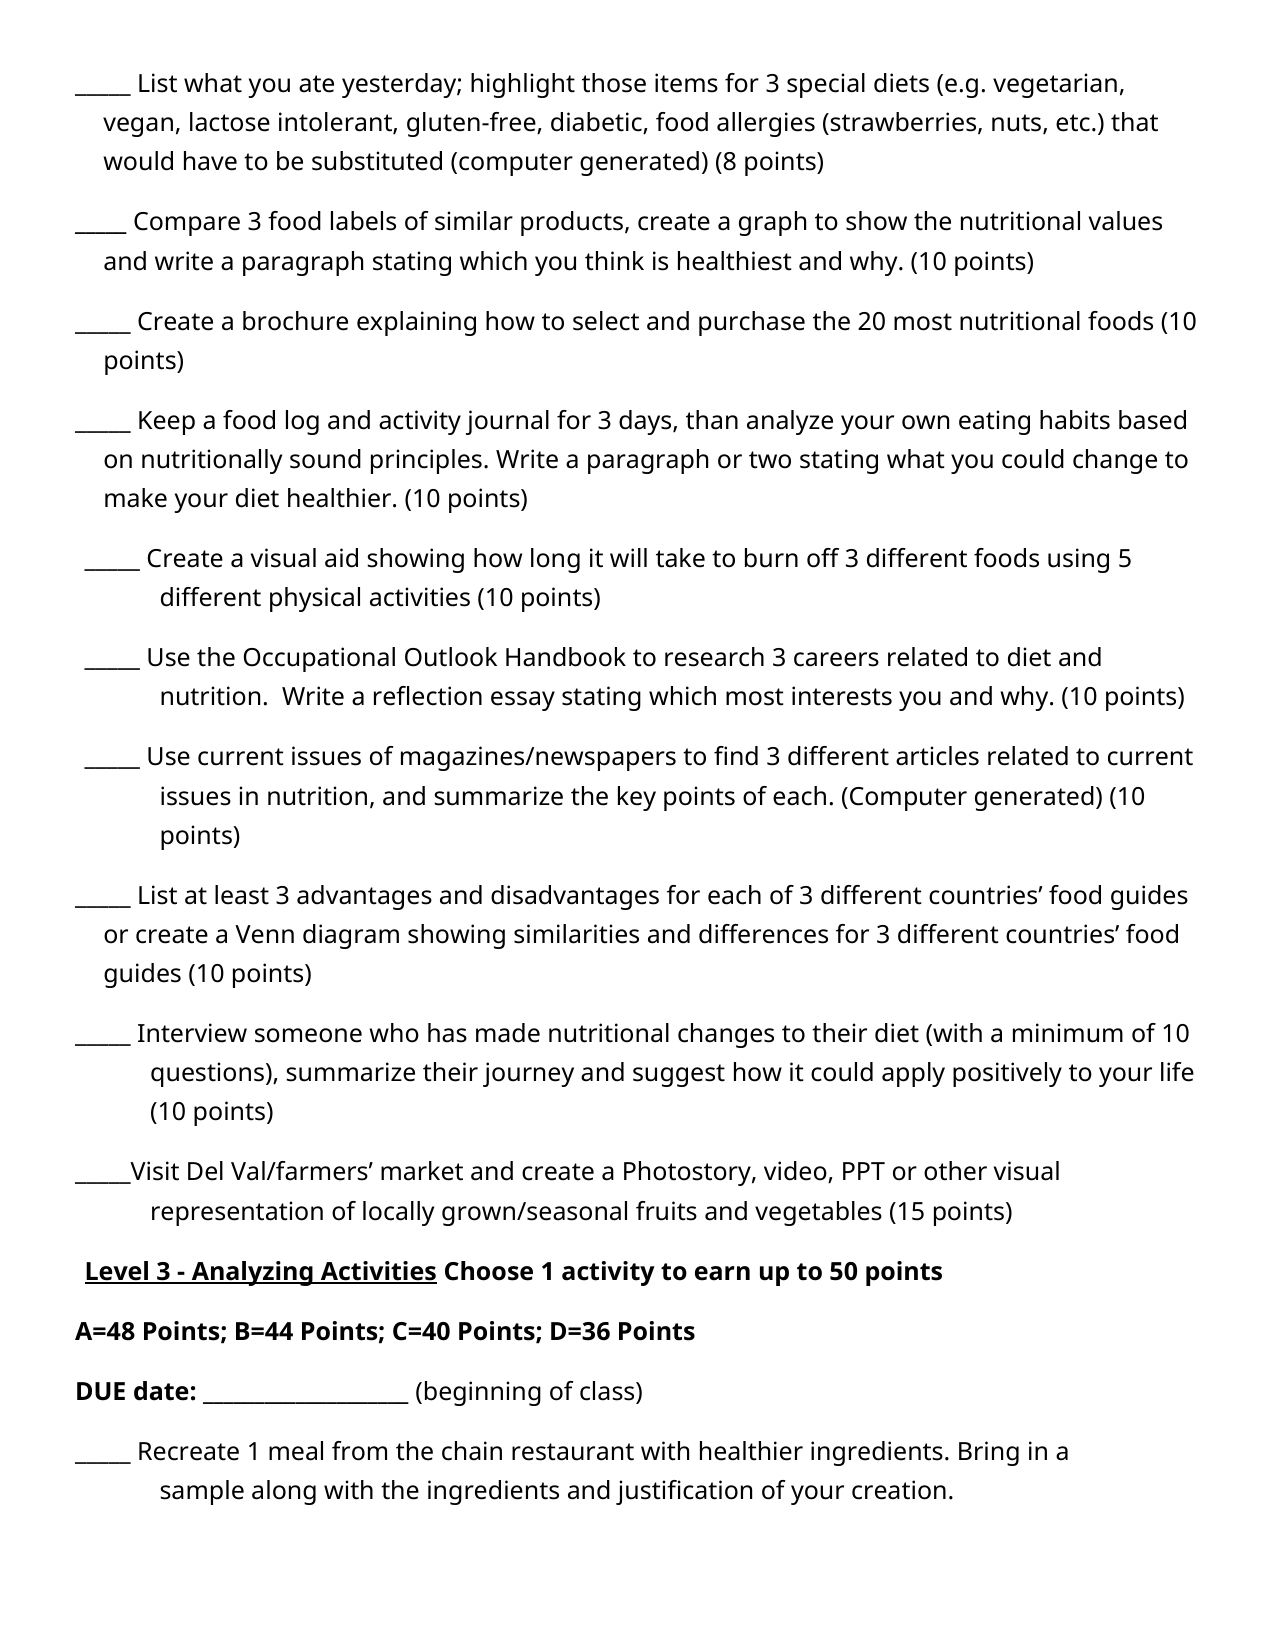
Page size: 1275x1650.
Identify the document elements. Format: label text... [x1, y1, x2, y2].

text _____ Use the Occupational Outlook Handbook to research 3 careers related to diet and nutrition. Write a reflection essay stating which most interests you and why. (10 points) [84, 640, 1200, 713]
text _____ Create a brochure explaining how to select and purchase the 20 most nutritional foods (10 points) [75, 303, 1200, 376]
text _____ Create a visual aid showing how long it will take to burn off 3 different foods using 5 different physical activities (10 points) [84, 541, 1200, 614]
text _____ Compare 3 food labels of similar products, create a graph to show the nutritional values and write a paragraph stating which you think is healthiest and why. (10 points) [75, 204, 1200, 277]
text _____ Use current issues of magazines/newspapers to find 3 different articles related to current issues in nutrition, and summarize the key points of each. (Computer generated) (10 points) [84, 739, 1200, 851]
text _____ Recreate 1 meal from the chain restaurant with healthier ingredients. Bring in a sample along with the ingredients and justification of your creation. [75, 1433, 1200, 1506]
text _____ List what you ate yesterday; highlight those items for 3 special diets (e.g. vegetarian, vegan, lactose intolerant, gluten-free, diabetic, food allergies (strawberries, nuts, etc.) that would have to be substituted (computer generated) (8 points) [75, 66, 1200, 178]
text _____ Keep a food log and activity journal for 3 days, than analyze your own eating habits based on nutritionally sound principles. Write a paragraph or two stating what you could change to make your diet healthier. (10 points) [75, 402, 1200, 515]
text _____Visit Del Val/farmers’ market and create a Photostory, video, PPT or other visual representation of locally grown/seasonal fruits and vegetables (15 points) [75, 1154, 1200, 1227]
text _____ List at least 3 advantages and disadvantages for each of 3 different countries’ food guides or create a Venn diagram showing similarities and differences for 3 different countries’ food guides (10 points) [75, 877, 1200, 990]
text _____ Interview someone who has made nutritional changes to their diet (with a minimum of 10 questions), summarize their journey and suggest how it could apply positively to your life (10 points) [75, 1016, 1200, 1128]
text A=48 Points; B=44 Points; C=40 Points; D=36 Points [75, 1313, 1200, 1347]
text Level 3 - Analyzing Activities Choose 1 activity to earn up to 50 points [84, 1253, 1200, 1287]
text DUE date: ____________________ (beginning of class) [75, 1373, 1200, 1407]
